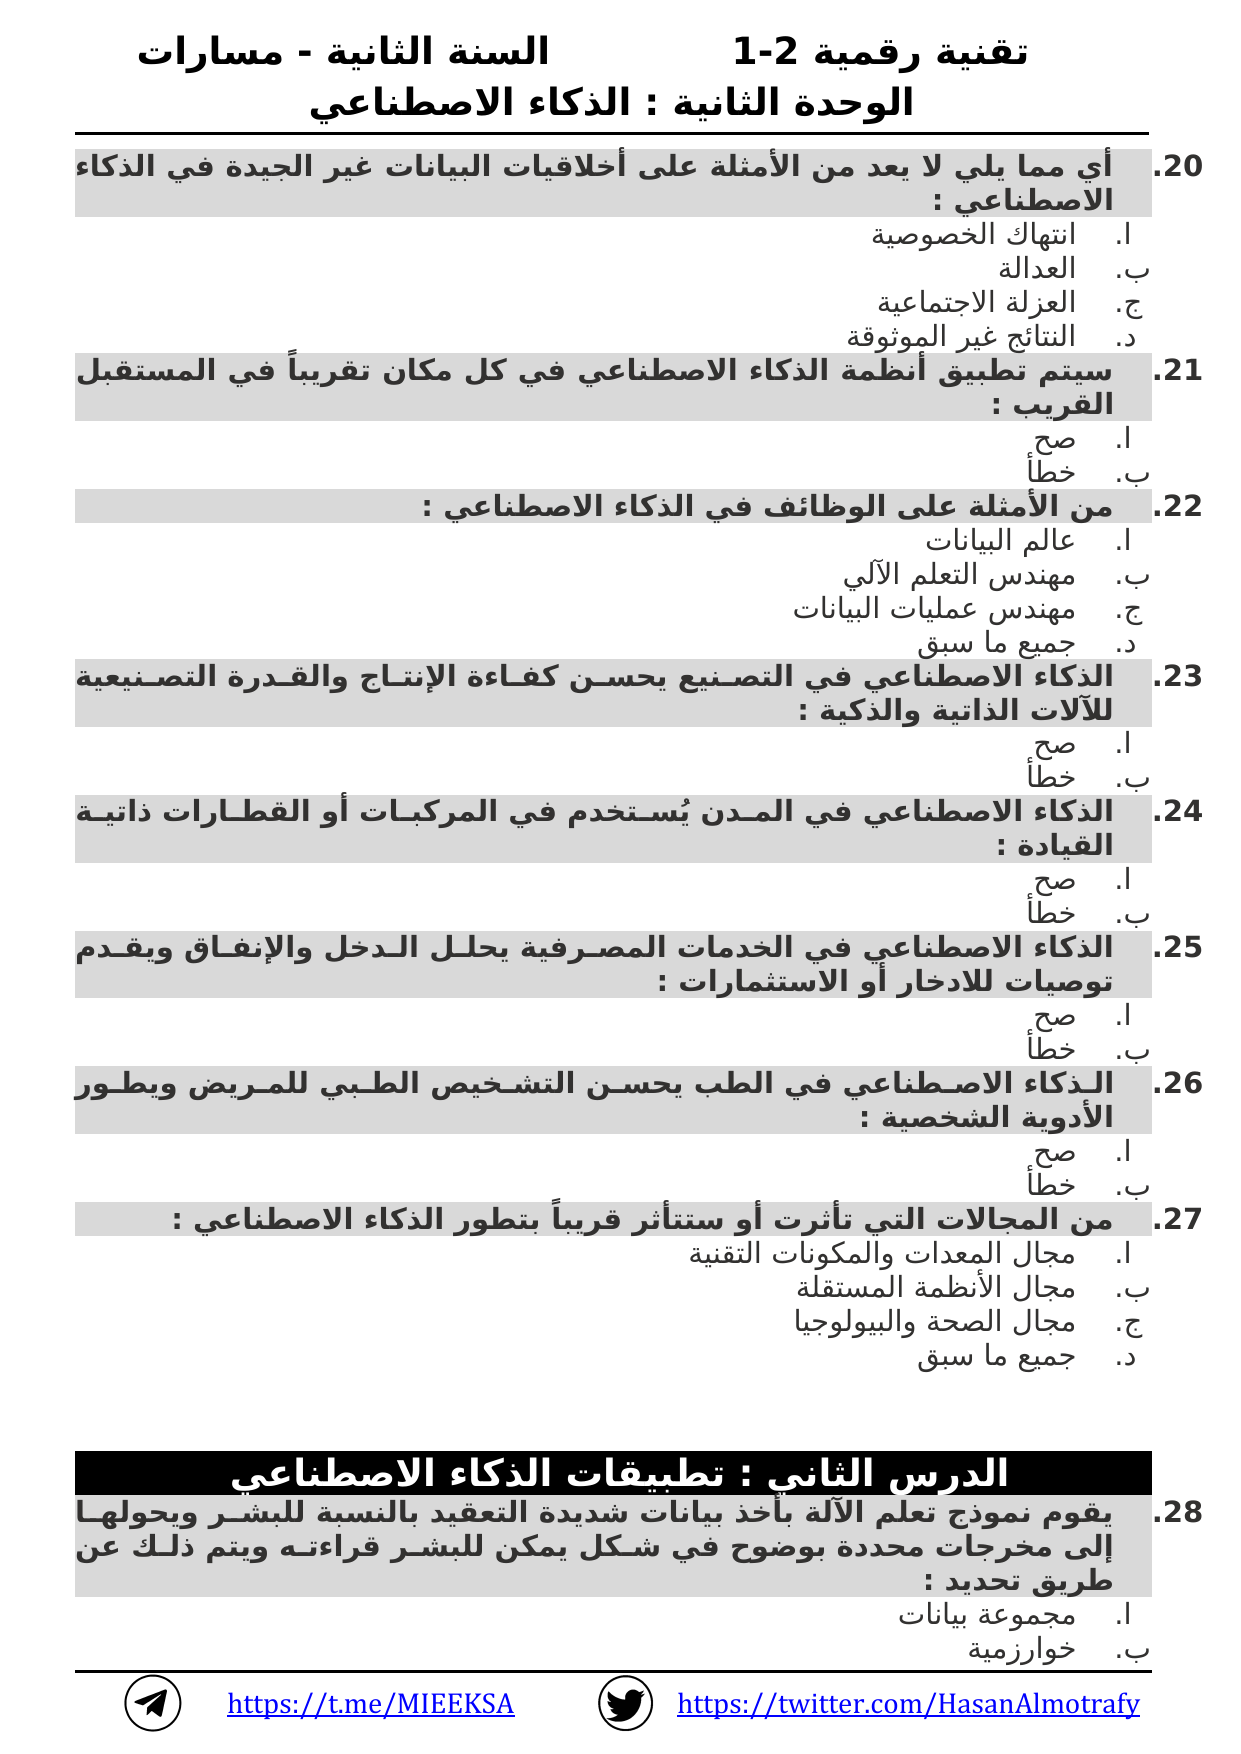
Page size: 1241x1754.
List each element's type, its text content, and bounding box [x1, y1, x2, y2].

list صح [75, 421, 1114, 455]
list سيتم تطبيق أنظمة الذكاء الاصطناعي في كل مكان تقريباً في المستقبل القريب : [75, 353, 1152, 421]
list جميع ما سبق [75, 625, 1114, 659]
list خطأ [75, 897, 1114, 931]
list جميع ما سبق [75, 1338, 1114, 1372]
list خطأ [75, 1168, 1114, 1202]
list من المجالات التي تأثرت أو ستتأثر قريباً بتطور الذكاء الاصطناعي : [75, 1202, 1152, 1236]
text الدرس الثاني : تطبيقات الذكاء الاصطناعي [75, 1451, 1152, 1495]
list النتائج غير الموثوقة [75, 319, 1114, 353]
list صح [75, 863, 1114, 897]
list من الأمثلة على الوظائف في الذكاء الاصطناعي : [75, 489, 1152, 523]
list صح [75, 1134, 1114, 1168]
list انتهاك الخصوصية [75, 217, 1114, 251]
list مهندس عمليات البيانات [75, 591, 1114, 625]
list الذكاء الاصطناعي في الخدمات المصرفية يحلل الدخل والإنفاق ويقدم توصيات للادخار أو الاستثمارات : [75, 931, 1152, 998]
list الذكاء الاصطناعي في المدن يُستخدم في المركبات أو القطارات ذاتية القيادة : [75, 795, 1152, 863]
list خطأ [75, 761, 1114, 795]
list عالم البيانات [75, 523, 1114, 557]
list أي مما يلي لا يعد من الأمثلة على أخلاقيات البيانات غير الجيدة في الذكاء الاصطناعي : [75, 149, 1152, 217]
list خطأ [75, 455, 1114, 489]
list العدالة [75, 251, 1114, 285]
list مجال الصحة والبيولوجيا [75, 1304, 1114, 1338]
list صح [75, 727, 1114, 761]
list مجال الأنظمة المستقلة [75, 1270, 1114, 1304]
list الذكاء الاصطناعي في الطب يحسن التشخيص الطبي للمريض ويطور الأدوية الشخصية : [75, 1066, 1152, 1134]
list العزلة الاجتماعية [75, 285, 1114, 319]
list يقوم نموذج تعلم الآلة بأخذ بيانات شديدة التعقيد بالنسبة للبشر ويحولها إلى مخرجات محددة بوضوح في شكل يمكن للبشر قراءته ويتم ذلك عن طريق تحديد : [75, 1495, 1152, 1597]
list صح [75, 998, 1114, 1032]
list مجال المعدات والمكونات التقنية [75, 1236, 1114, 1270]
list خوارزمية [75, 1631, 1114, 1665]
list مهندس التعلم الآلي [75, 557, 1114, 591]
list الذكاء الاصطناعي في التصنيع يحسن كفاءة الإنتاج والقدرة التصنيعية للآلات الذاتية والذكية : [75, 659, 1152, 727]
list خطأ [75, 1032, 1114, 1066]
list مجموعة بيانات [75, 1597, 1114, 1631]
